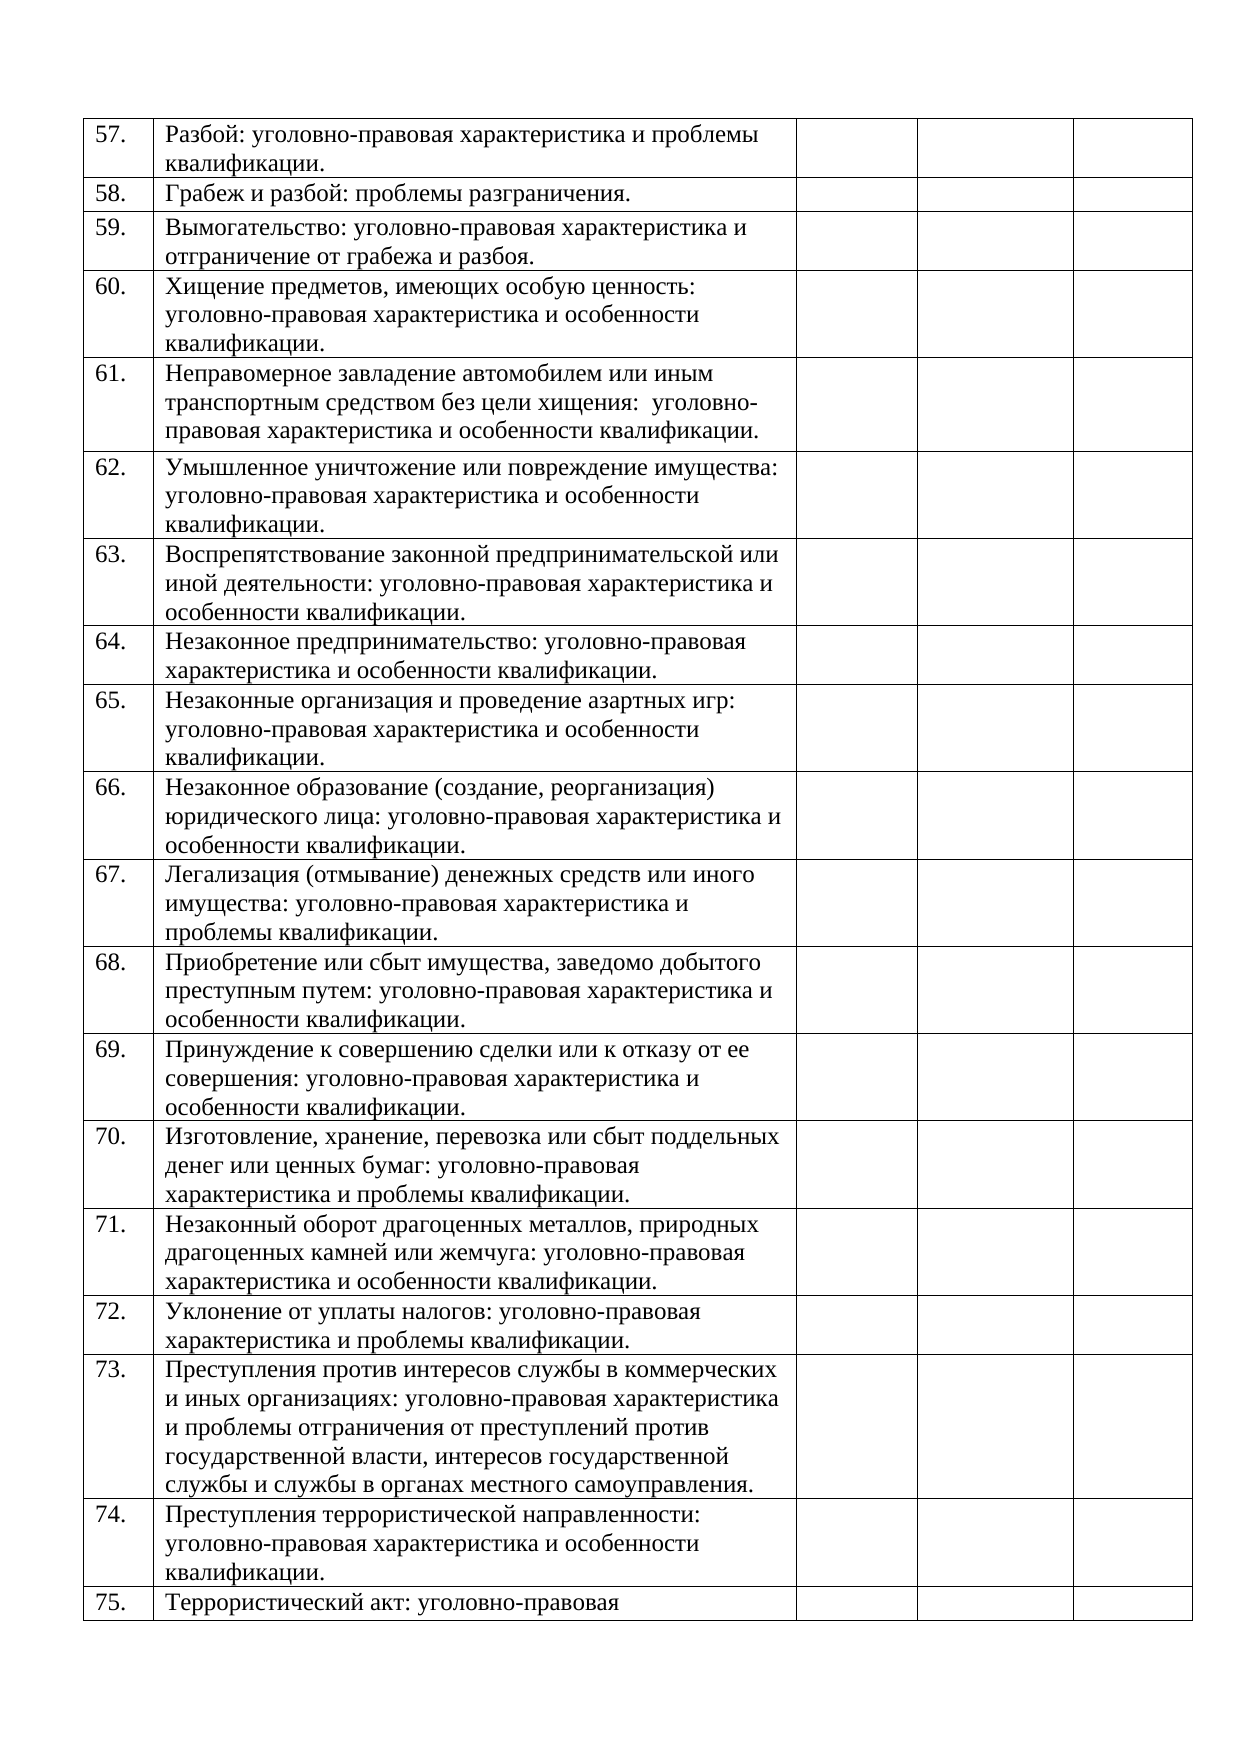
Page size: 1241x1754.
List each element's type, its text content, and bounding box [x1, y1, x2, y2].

table_cell Преступления террористической направленности: уголовно-правовая характеристика и особенности квалификации. [154, 1499, 796, 1586]
table_cell [918, 1355, 1073, 1498]
table_cell [797, 1209, 917, 1295]
table_cell [1074, 212, 1192, 270]
table_cell Неправомерное завладение автомобилем или иным транспортным средством без цели хищения: уголовно-правовая характеристика и особенности квалификации. [154, 358, 796, 451]
table_cell [918, 178, 1073, 211]
table_cell Умышленное уничтожение или повреждение имущества: уголовно-правовая характеристика и особенности квалификации. [154, 452, 796, 538]
table_cell Изготовление, хранение, перевозка или сбыт поддельных денег или ценных бумаг: уголовно-правовая характеристика и проблемы квалификации. [154, 1121, 796, 1208]
table_cell [918, 1296, 1073, 1353]
table_cell [918, 271, 1073, 357]
table_cell Приобретение или сбыт имущества, заведомо добытого преступным путем: уголовно-правовая характеристика и особенности квалификации. [154, 947, 796, 1033]
table_cell [84, 1034, 153, 1120]
table_cell [84, 1121, 153, 1208]
table_cell [918, 1121, 1073, 1208]
table_cell [918, 626, 1073, 684]
table_cell [797, 178, 917, 211]
table_cell [1074, 452, 1192, 538]
table_cell [797, 119, 917, 177]
table_cell [84, 212, 153, 270]
table_cell [1074, 1499, 1192, 1586]
table_cell [797, 685, 917, 771]
table_cell [84, 1209, 153, 1295]
table_cell [1074, 685, 1192, 771]
table_cell Хищение предметов, имеющих особую ценность: уголовно-правовая характеристика и особенности квалификации. [154, 271, 796, 357]
table_cell [918, 212, 1073, 270]
table_cell [84, 452, 153, 538]
table_cell Легализация (отмывание) денежных средств или иного имущества: уголовно-правовая характеристика и проблемы квалификации. [154, 860, 796, 946]
table_cell [1074, 539, 1192, 625]
table_cell [797, 271, 917, 357]
table_cell [918, 539, 1073, 625]
table_cell [918, 119, 1073, 177]
table_cell Преступления против интересов службы в коммерческих и иных организациях: уголовно-правовая характеристика и проблемы отграничения от преступлений против государственной власти, интересов государственной службы и службы в органах местного самоуправления. [154, 1355, 796, 1498]
table_cell [84, 119, 153, 177]
table_cell [1074, 947, 1192, 1033]
table_cell [797, 212, 917, 270]
table_cell [797, 860, 917, 946]
table_cell Воспрепятствование законной предпринимательской или иной деятельности: уголовно-правовая характеристика и особенности квалификации. [154, 539, 796, 625]
table_cell [797, 1355, 917, 1498]
table_cell Незаконные организация и проведение азартных игр: уголовно-правовая характеристика и особенности квалификации. [154, 685, 796, 771]
table_cell [918, 452, 1073, 538]
table_cell [1074, 1587, 1192, 1620]
table_cell Грабеж и разбой: проблемы разграничения. [154, 178, 796, 211]
table_cell [84, 860, 153, 946]
table_cell [84, 1296, 153, 1353]
table_cell [84, 1587, 153, 1620]
table_cell [1074, 860, 1192, 946]
table_cell [1074, 178, 1192, 211]
table_cell [1074, 626, 1192, 684]
table_cell [84, 271, 153, 357]
table_cell Разбой: уголовно-правовая характеристика и проблемы квалификации. [154, 119, 796, 177]
table_cell [797, 772, 917, 858]
table_cell [1074, 772, 1192, 858]
table_cell [797, 1296, 917, 1353]
table_cell [1074, 1209, 1192, 1295]
table_cell [84, 539, 153, 625]
table_cell [1074, 1034, 1192, 1120]
table_cell [1074, 1121, 1192, 1208]
table_cell [797, 626, 917, 684]
table_cell [84, 1355, 153, 1498]
table_cell [797, 358, 917, 451]
table_cell Вымогательство: уголовно-правовая характеристика и отграничение от грабежа и разбоя. [154, 212, 796, 270]
table_cell Незаконный оборот драгоценных металлов, природных драгоценных камней или жемчуга: уголовно-правовая характеристика и особенности квалификации. [154, 1209, 796, 1295]
table_cell Уклонение от уплаты налогов: уголовно-правовая характеристика и проблемы квалификации. [154, 1296, 796, 1353]
table_cell [84, 685, 153, 771]
table_cell [918, 358, 1073, 451]
table_cell [1074, 119, 1192, 177]
table_cell [84, 772, 153, 858]
table_cell [797, 1121, 917, 1208]
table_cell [154, 1587, 796, 1620]
table_cell Незаконное образование (создание, реорганизация) юридического лица: уголовно-правовая характеристика и особенности квалификации. [154, 772, 796, 858]
table_cell [797, 1587, 917, 1620]
table_cell [918, 1034, 1073, 1120]
table_cell [84, 947, 153, 1033]
table_cell [797, 1499, 917, 1586]
table_cell [918, 685, 1073, 771]
table_cell [797, 947, 917, 1033]
table_cell [1074, 358, 1192, 451]
table_cell Незаконное предпринимательство: уголовно-правовая характеристика и особенности квалификации. [154, 626, 796, 684]
table_cell [1074, 1355, 1192, 1498]
table_cell [1074, 271, 1192, 357]
table_cell [84, 358, 153, 451]
table_cell [84, 1499, 153, 1586]
table_cell [918, 947, 1073, 1033]
table_cell [918, 1209, 1073, 1295]
table_cell [918, 1587, 1073, 1620]
table_cell [918, 860, 1073, 946]
table_cell [918, 1499, 1073, 1586]
table_cell [797, 452, 917, 538]
table_cell [1074, 1296, 1192, 1353]
table_cell [918, 772, 1073, 858]
table_cell Принуждение к совершению сделки или к отказу от ее совершения: уголовно-правовая характеристика и особенности квалификации. [154, 1034, 796, 1120]
table_cell [797, 1034, 917, 1120]
table_cell [797, 539, 917, 625]
table_cell [84, 626, 153, 684]
table_cell [84, 178, 153, 211]
